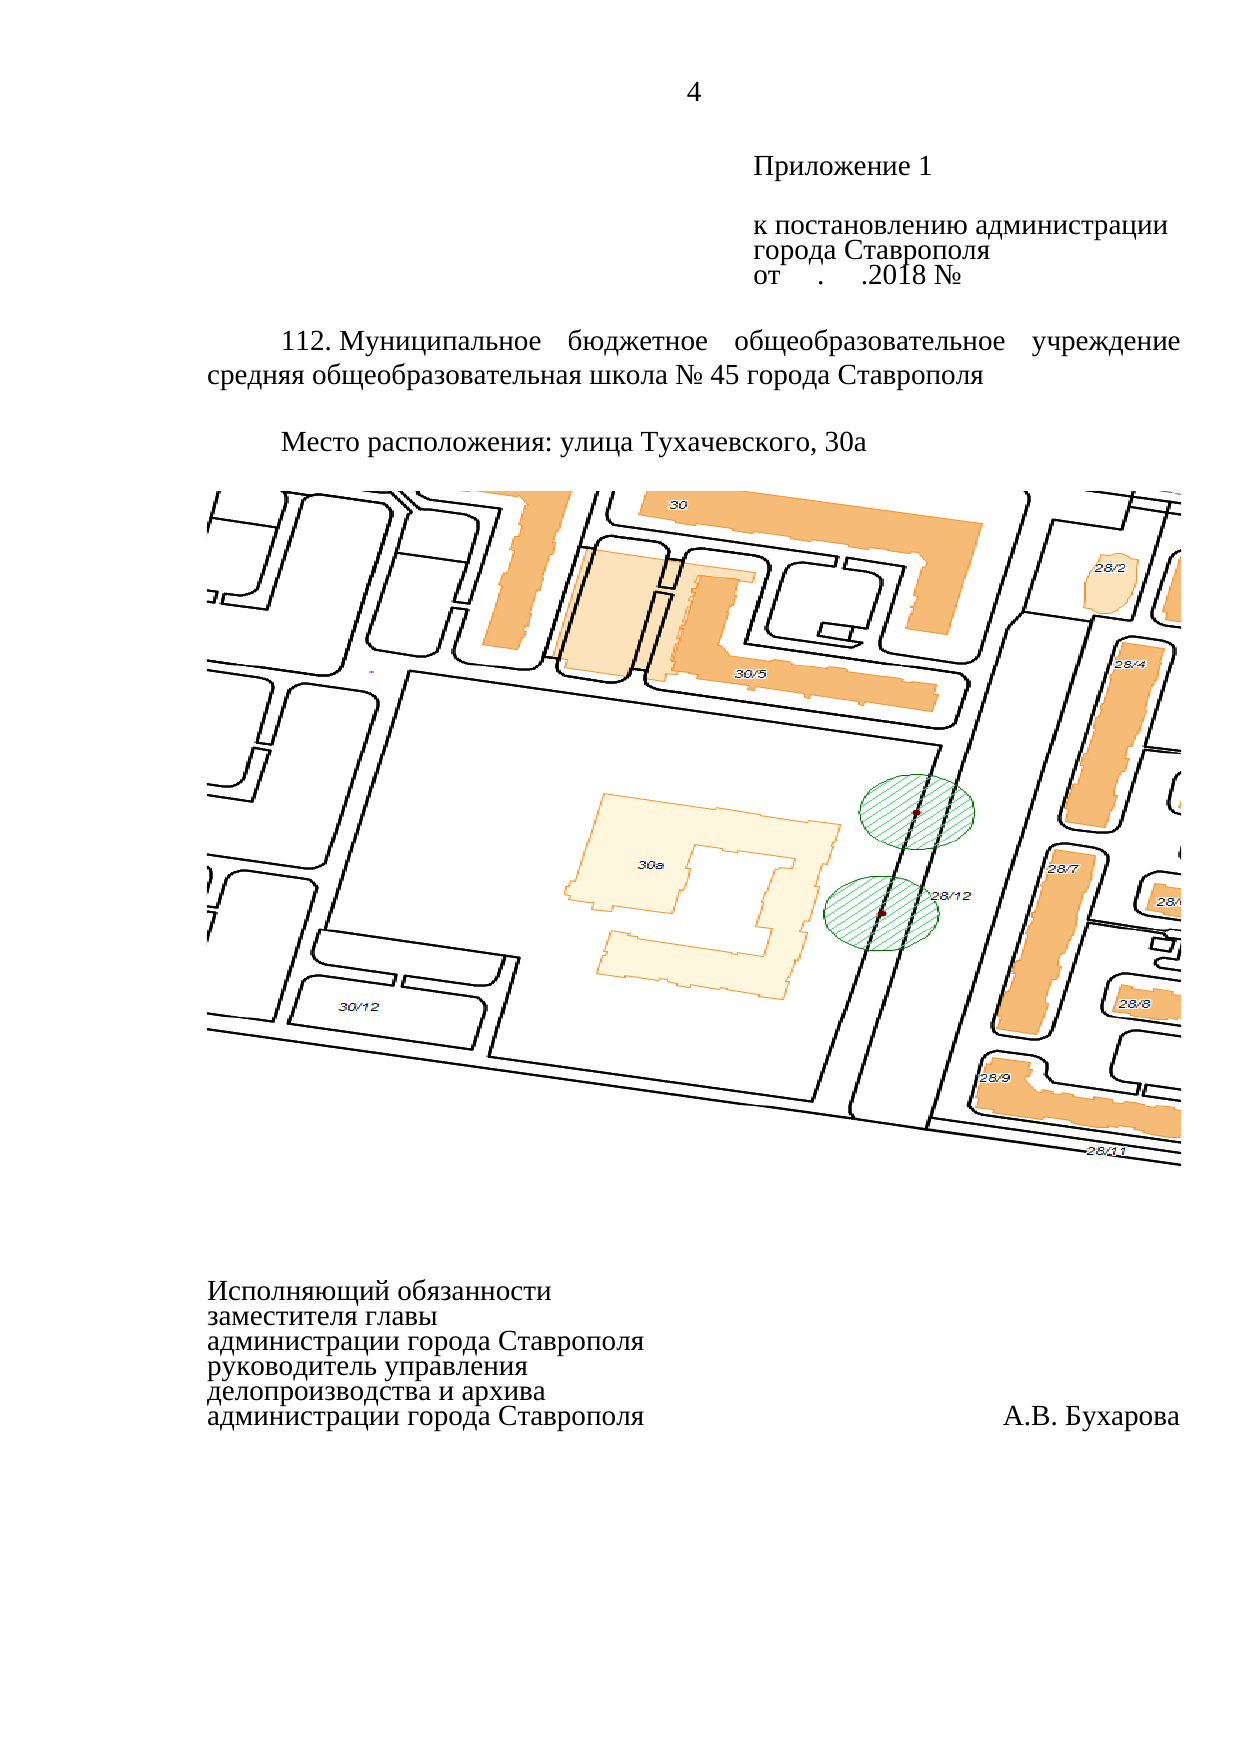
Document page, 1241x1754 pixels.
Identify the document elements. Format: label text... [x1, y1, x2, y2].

text Исполняющий обязанности [207, 1281, 1181, 1305]
text заместителя главы [207, 1305, 1181, 1330]
text руководитель управления [207, 1355, 1181, 1380]
text Приложение 1 [753, 148, 1181, 181]
text к постановлению администрации [753, 215, 1181, 240]
text Место расположения: улица Тухачевского, 30а [207, 424, 1181, 457]
text администрации города Ставрополя [207, 1330, 1181, 1355]
picture [206, 491, 1182, 1281]
text 112. Муниципальное бюджетное общеобразовательное учреждение средняя общеобразовательная школа № 45 города Ставрополя [207, 323, 1181, 390]
text администрации города Ставрополя А.В. Бухарова [207, 1405, 1181, 1430]
text делопроизводства и архива [207, 1380, 1181, 1405]
text от . .2018 № [753, 265, 1181, 290]
text города Ставрополя [753, 240, 1181, 265]
